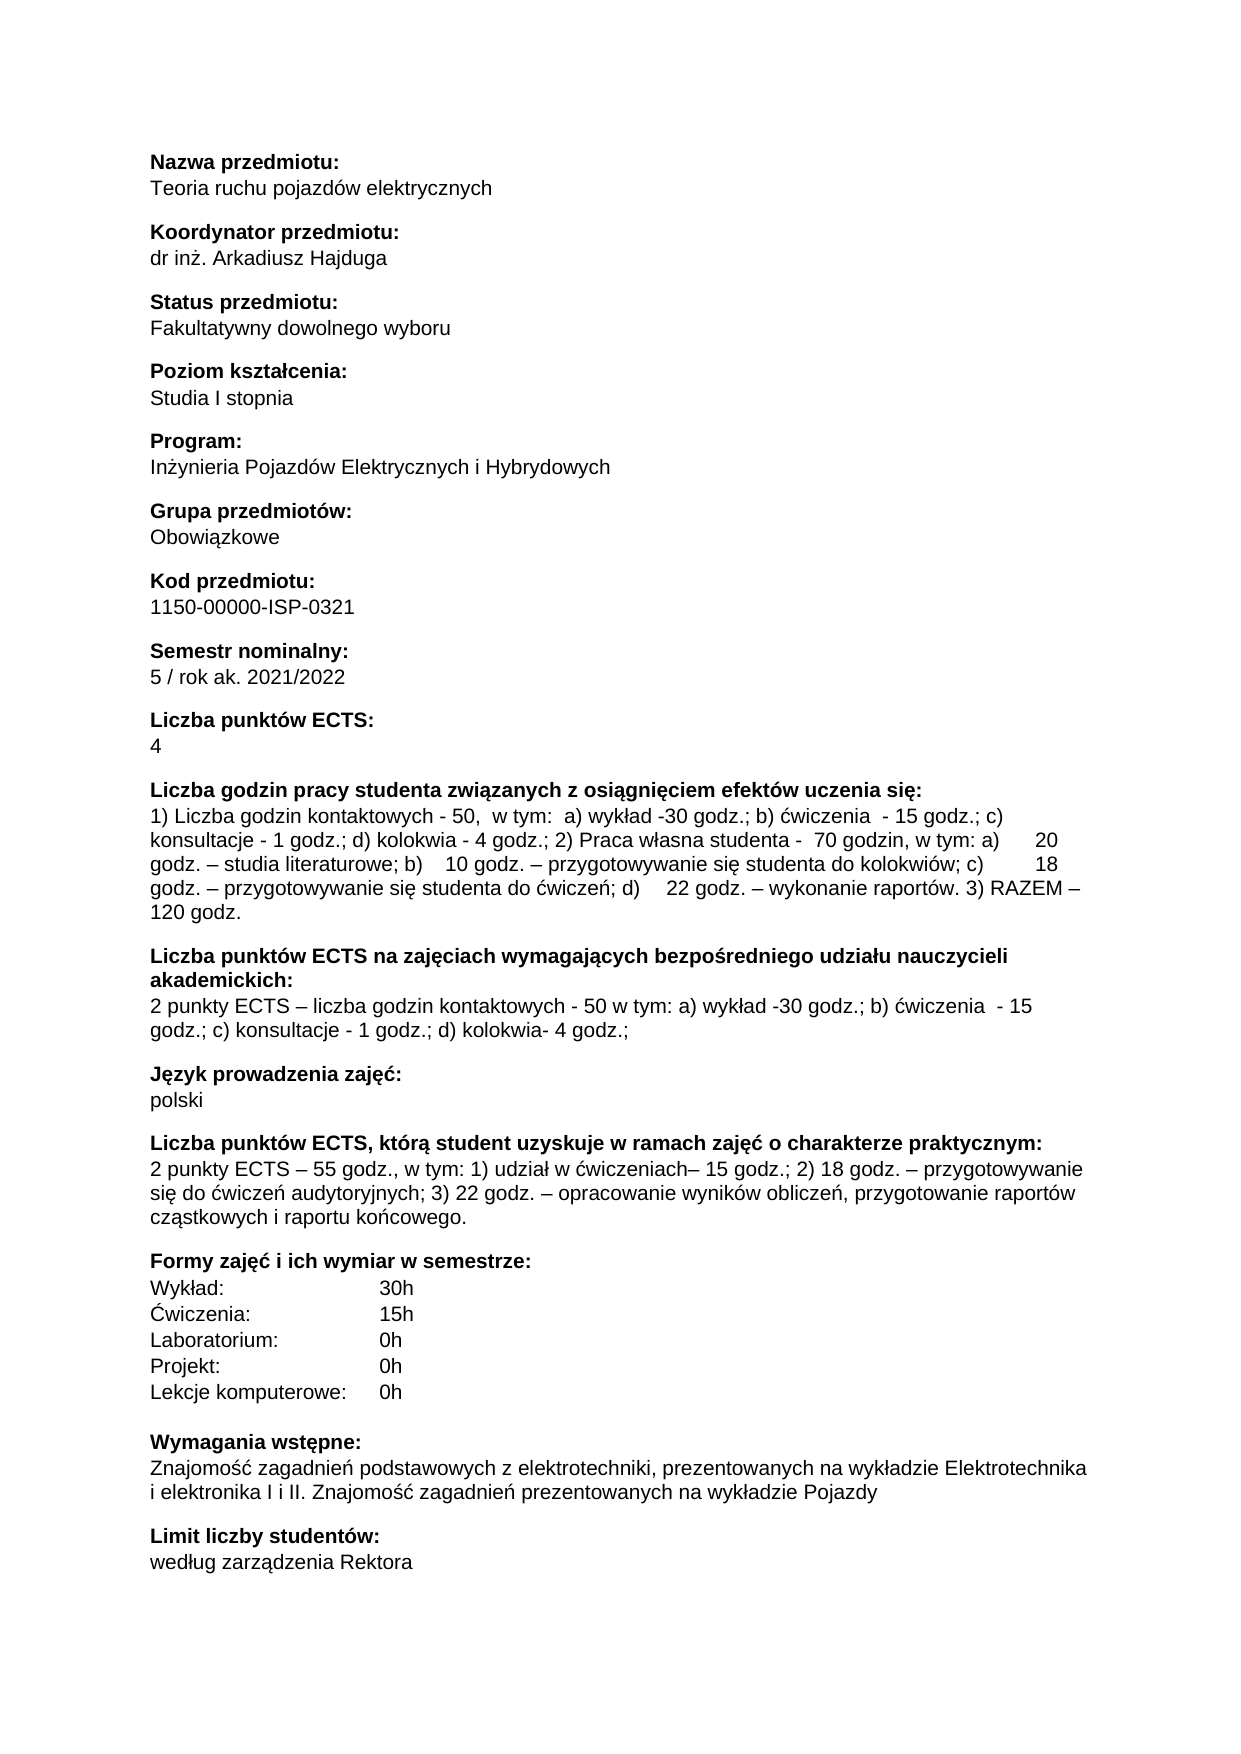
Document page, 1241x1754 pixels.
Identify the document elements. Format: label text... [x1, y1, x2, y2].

text Liczba punktów ECTS, którą student uzyskuje w ramach zajęć o charakterze praktycznym: [150, 1131, 1090, 1155]
text 1) Liczba godzin kontaktowych - 50, w tym: a) wykład -30 godz.; b) ćwiczenia - 15 godz.; c) konsultacje - 1 godz.; d) kolokwia - 4 godz.; 2) Praca własna studenta - 70 godzin, w tym: a) 20 godz. – studia literaturowe; b) 10 godz. – przygotowywanie się studenta do kolokwiów; c) 18 godz. – przygotowywanie się studenta do ćwiczeń; d) 22 godz. – wykonanie raportów. 3) RAZEM –120 godz. [150, 804, 1090, 924]
text Status przedmiotu: [150, 289, 1090, 313]
text Program: [150, 429, 1090, 453]
text 5 / rok ak. 2021/2022 [150, 664, 1090, 688]
table_cell Laboratorium: [140, 1328, 367, 1352]
text Język prowadzenia zajęć: [150, 1061, 1090, 1085]
text według zarządzenia Rektora [150, 1549, 1090, 1573]
text Liczba punktów ECTS na zajęciach wymagających bezpośredniego udziału nauczycieli akademickich: [150, 944, 1090, 992]
text dr inż. Arkadiusz Hajduga [150, 246, 1090, 270]
text Nazwa przedmiotu: [150, 150, 1090, 174]
text 1150-00000-ISP-0321 [150, 595, 1090, 619]
text Inżynieria Pojazdów Elektrycznych i Hybrydowych [150, 455, 1090, 479]
text Obowiązkowe [150, 525, 1090, 549]
text Limit liczby studentów: [150, 1523, 1090, 1547]
text Semestr nominalny: [150, 638, 1090, 662]
table_cell Lekcje komputerowe: [140, 1380, 367, 1404]
table_cell Ćwiczenia: [140, 1302, 367, 1326]
text Formy zajęć i ich wymiar w semestrze: [150, 1249, 1090, 1273]
text Kod przedmiotu: [150, 569, 1090, 593]
table_cell 0h [369, 1326, 597, 1352]
table_cell 15h [369, 1300, 597, 1326]
text Fakultatywny dowolnego wyboru [150, 316, 1090, 339]
table_header Wykład: [140, 1276, 367, 1300]
text Teoria ruchu pojazdów elektrycznych [150, 176, 1090, 200]
text Grupa przedmiotów: [150, 499, 1090, 523]
text 2 punkty ECTS – liczba godzin kontaktowych - 50 w tym: a) wykład -30 godz.; b) ćwiczenia - 15 godz.; c) konsultacje - 1 godz.; d) kolokwia- 4 godz.; [150, 994, 1090, 1042]
text Liczba godzin pracy studenta związanych z osiągnięciem efektów uczenia się: [150, 778, 1090, 802]
text Liczba punktów ECTS: [150, 708, 1090, 732]
table_header 30h [369, 1276, 597, 1300]
text Koordynator przedmiotu: [150, 220, 1090, 244]
text 2 punkty ECTS – 55 godz., w tym: 1) udział w ćwiczeniach– 15 godz.; 2) 18 godz. – przygotowywanie się do ćwiczeń audytoryjnych; 3) 22 godz. – opracowanie wyników obliczeń, przygotowanie raportów cząstkowych i raportu końcowego. [150, 1157, 1090, 1229]
text Wymagania wstępne: [150, 1430, 1090, 1454]
text Znajomość zagadnień podstawowych z elektrotechniki, prezentowanych na wykładzie Elektrotechnika i elektronika I i II. Znajomość zagadnień prezentowanych na wykładzie Pojazdy [150, 1456, 1090, 1504]
text polski [150, 1087, 1090, 1111]
table_cell Projekt: [140, 1354, 367, 1378]
text Poziom kształcenia: [150, 359, 1090, 383]
text 4 [150, 734, 1090, 758]
text Studia I stopnia [150, 385, 1090, 409]
table_cell 0h [369, 1378, 597, 1404]
table_cell 0h [369, 1352, 597, 1378]
